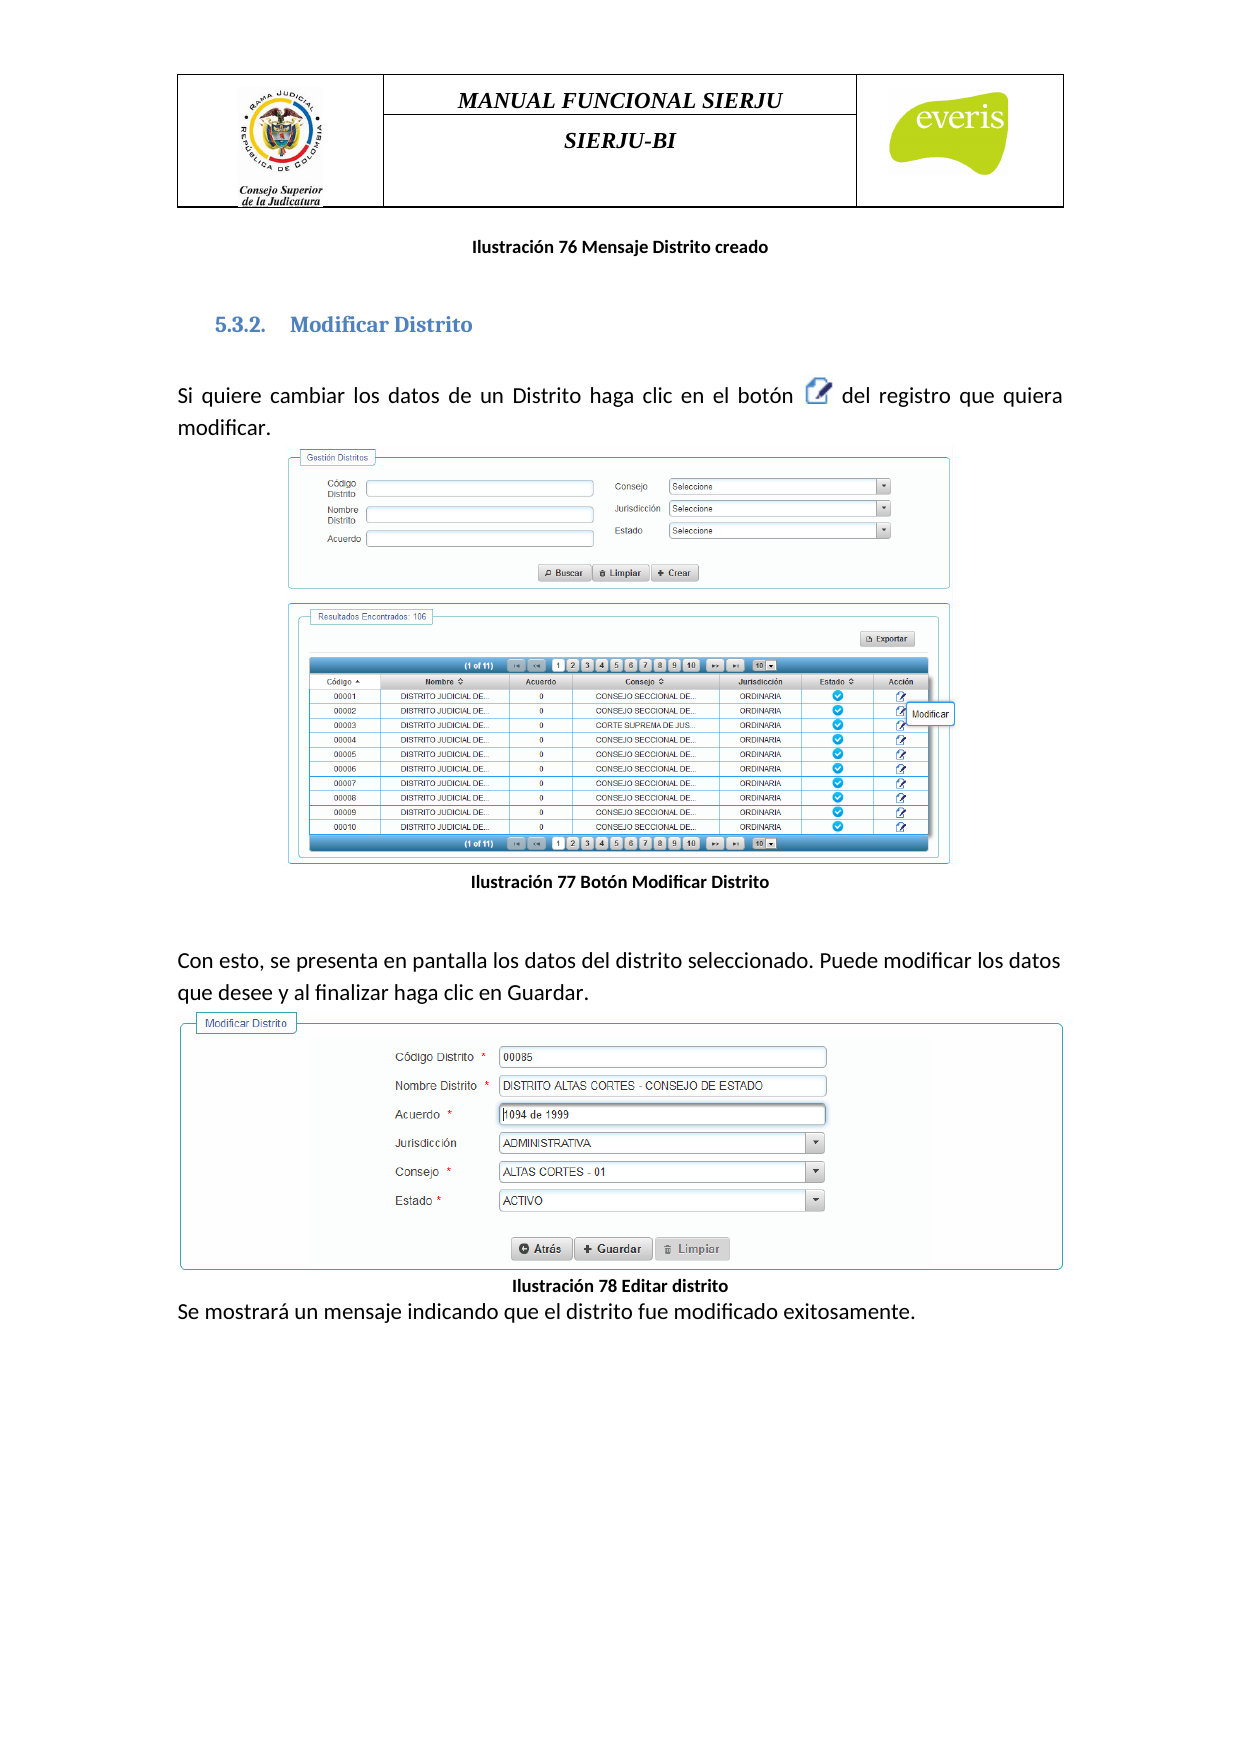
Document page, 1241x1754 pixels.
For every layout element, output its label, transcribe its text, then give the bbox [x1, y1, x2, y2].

subtitle Modificar Distrito [215, 311, 1063, 338]
text Ilustración 78 Editar distrito [177, 1274, 1063, 1297]
text Si quiere cambiar los datos de un Distrito haga clic en el botón del registro que quiera modificar. [177, 374, 1063, 441]
picture [285, 445, 955, 866]
text Se mostrará un mensaje indicando que el distrito fue modificado exitosamente. [177, 1297, 1063, 1325]
picture [803, 373, 834, 404]
picture [238, 87, 323, 207]
text Ilustración 76 Mensaje Distrito creado [177, 235, 1063, 258]
picture [177, 1010, 1063, 1271]
text Con esto, se presenta en pantalla los datos del distrito seleccionado. Puede modificar los datos que desee y al finalizar haga clic en Guardar. [177, 946, 1063, 1006]
text Ilustración 77 Botón Modificar Distrito [177, 870, 1063, 893]
